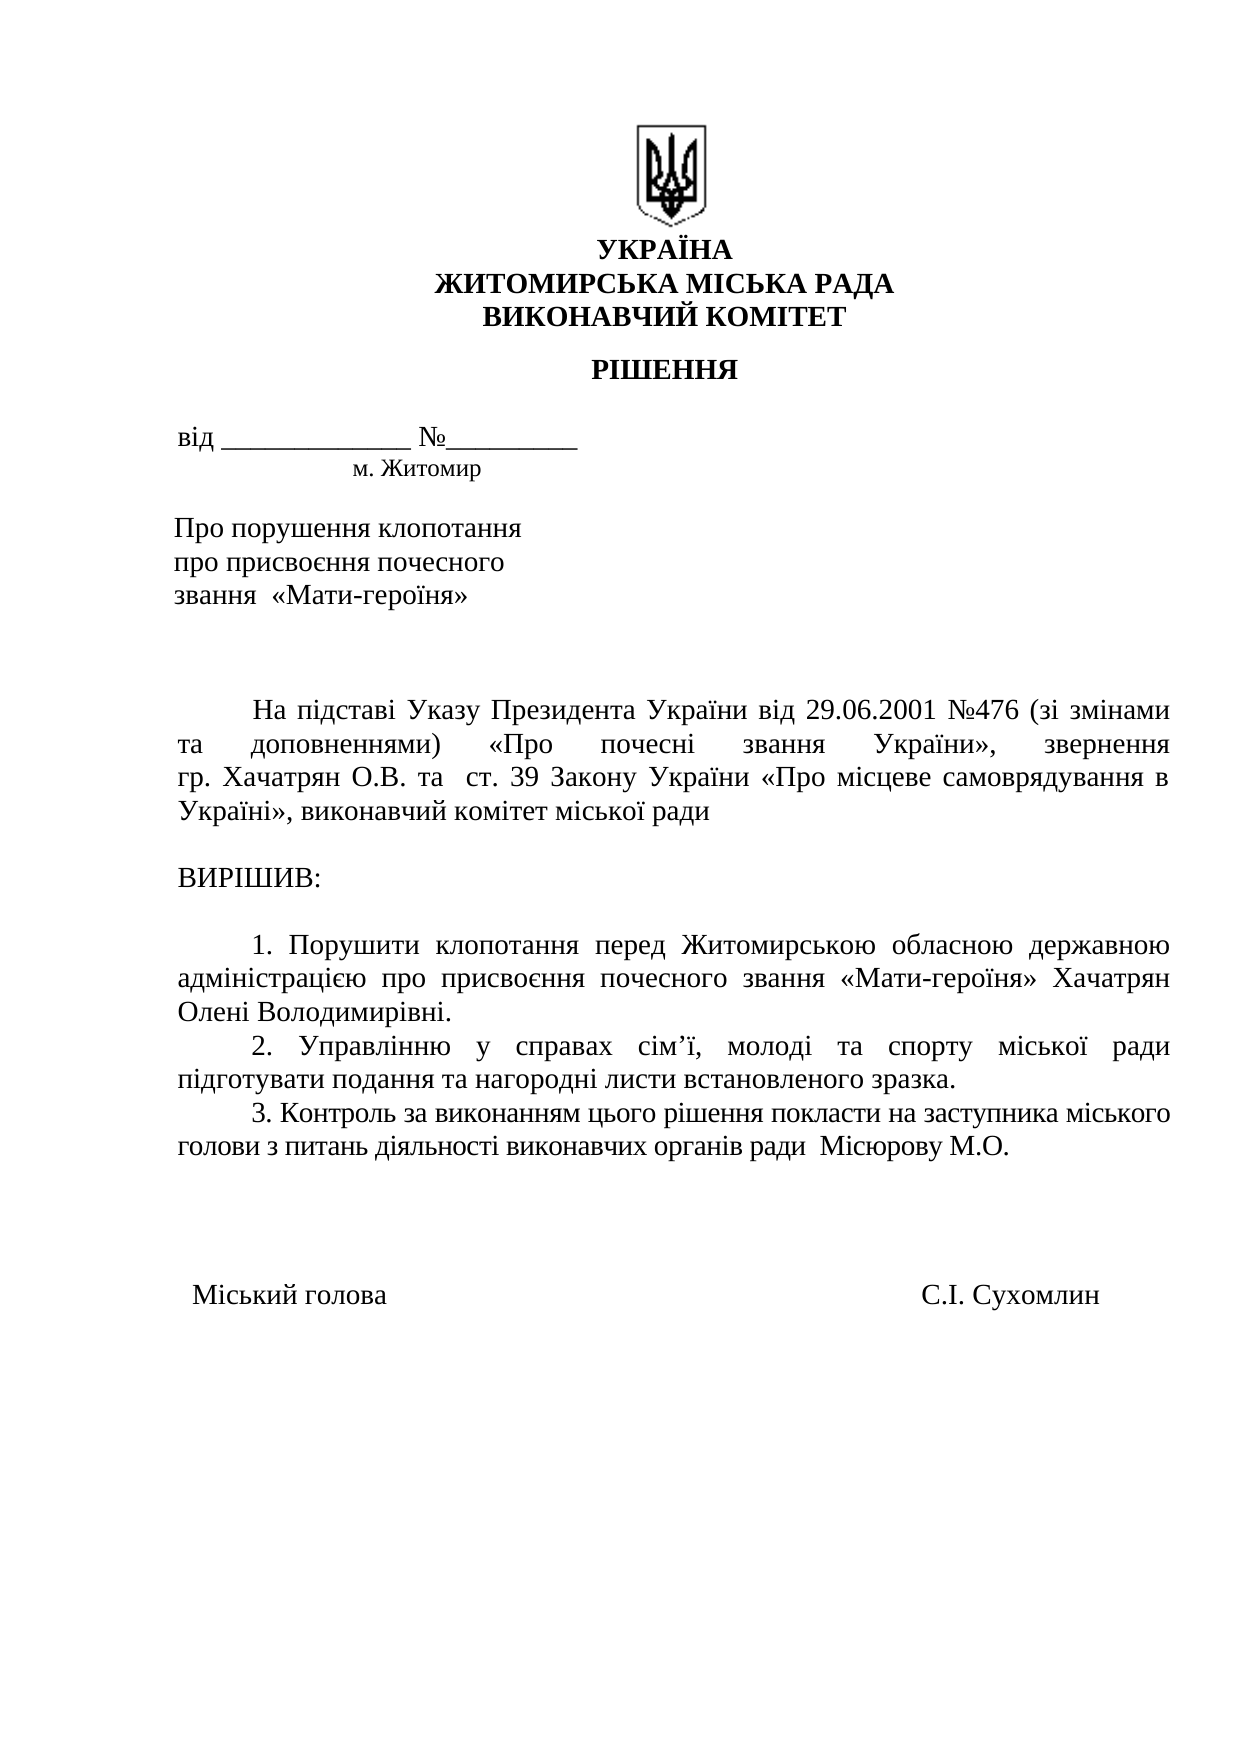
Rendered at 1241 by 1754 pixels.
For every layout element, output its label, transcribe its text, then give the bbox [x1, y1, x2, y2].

text ВИРІШИВ: [177, 860, 1171, 893]
text РІШЕННЯ [177, 352, 1152, 386]
text 1. Порушити клопотання перед Житомирською обласною державною адміністрацією про присвоєння почесного звання «Мати-героїня» Хачатрян Олені Володимирівні. [177, 927, 1171, 1028]
text Міський голова С.І. Сухомлин [177, 1277, 1152, 1311]
text 3. Контроль за виконанням цього рішення покласти на заступника міського голови з питань діяльності виконавчих органів ради Місюрову М.О. [177, 1095, 1171, 1162]
text УКРАЇНА [177, 232, 1152, 266]
text ВИКОНАВЧИЙ КОМІТЕТ [177, 299, 1152, 333]
text м. Житомир [177, 453, 1152, 481]
text ЖИТОМИРСЬКА МІСЬКА РАДА [177, 266, 1152, 299]
text від _____________ №_________ [177, 419, 1152, 453]
text 2. Управлінню у справах сім’ї, молоді та спорту міської ради підготувати подання та нагородні листи встановленого зразка. [177, 1028, 1171, 1095]
text На підставі Указу Президента України від 29.06.2001 №476 (зі змінами та доповненнями) «Про почесні звання України», звернення гр. Хачатрян О.В. та ст. 39 Закону України «Про місцеве самоврядування в Україні», виконавчий комітет міської ради [177, 692, 1171, 826]
table_header Про порушення клопотання про присвоєння почесного звання «Мати-героїня» [163, 481, 646, 611]
